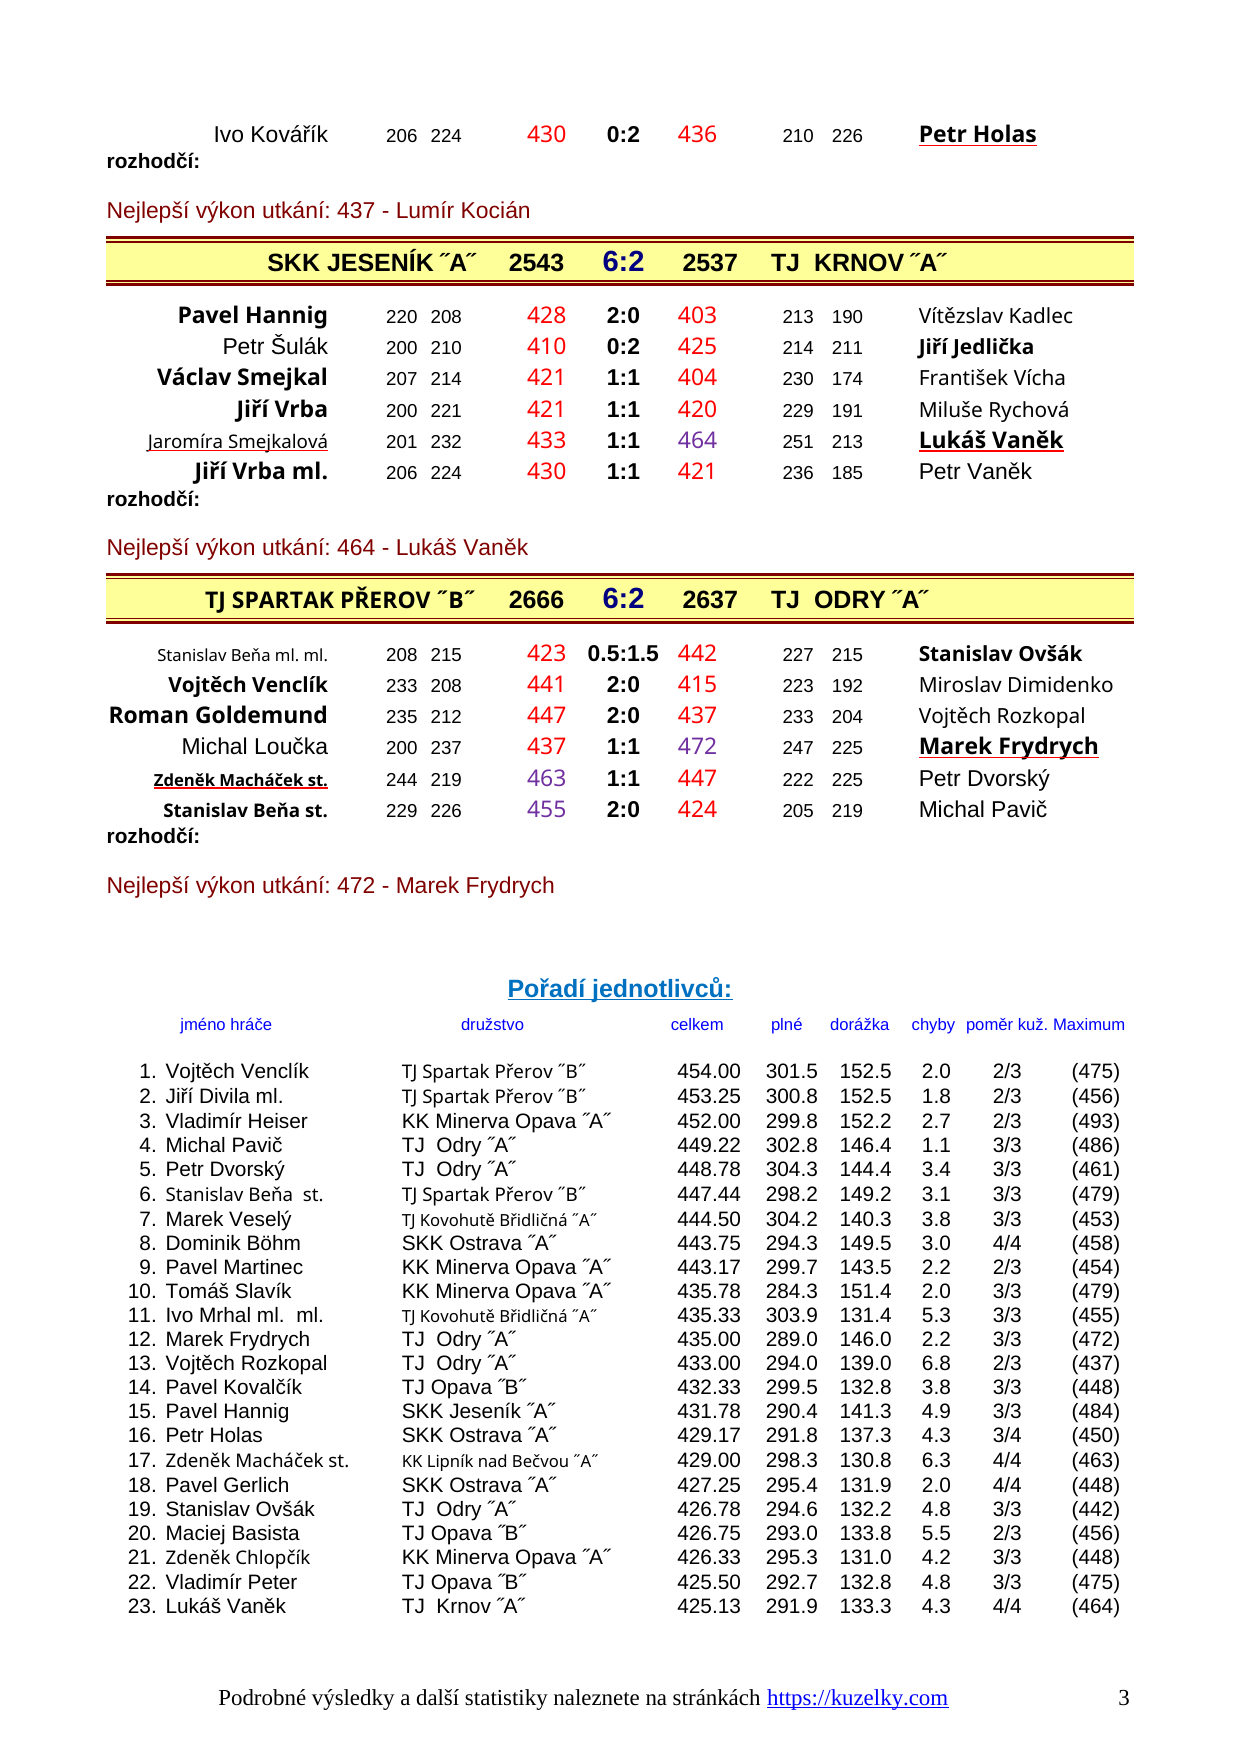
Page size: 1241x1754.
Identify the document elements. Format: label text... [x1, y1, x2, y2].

text 22. Vladimír Peter TJ Opava ˝B˝ 425.50 292.7 132.8 4.8 3/3 (475) [106, 1570, 1134, 1594]
text 20. Maciej Basista TJ Opava ˝B˝ 426.75 293.0 133.8 5.5 2/3 (456) [106, 1520, 1134, 1544]
text 4. Michal Pavič TJ Odry ˝A˝ 449.22 302.8 146.4 1.1 3/3 (486) [106, 1133, 1134, 1157]
text 1. Vojtěch Venclík TJ Spartak Přerov ˝B˝ 454.00 301.5 152.5 2.0 2/3 (475) [106, 1058, 1134, 1083]
text Jiří Vrba 200 221 421 1:1 420 229 191 Miluše Rychová [106, 393, 1134, 424]
text 2. Jiří Divila ml. TJ Spartak Přerov ˝B˝ 453.25 300.8 152.5 1.8 2/3 (456) [106, 1083, 1134, 1109]
text Stanislav Beňa ml. ml. 208 215 423 0.5:1.5 442 227 215 Stanislav Ovšák [106, 636, 1134, 668]
text Zdeněk Macháček st. 244 219 463 1:1 447 222 225 Petr Dvorský [106, 761, 1134, 793]
text Pořadí jednotlivců: [94, 973, 1145, 1002]
text 3. Vladimír Heiser KK Minerva Opava ˝A˝ 452.00 299.8 152.2 2.7 2/3 (493) [106, 1109, 1134, 1133]
text 15. Pavel Hannig SKK Jeseník ˝A˝ 431.78 290.4 141.3 4.9 3/3 (484) [106, 1399, 1134, 1423]
text 11. Ivo Mrhal ml. ml. TJ Kovohutě Břidličná ˝A˝ 435.33 303.9 131.4 5.3 3/3 (455) [106, 1303, 1134, 1327]
text rozhodčí: [106, 486, 1134, 510]
text 18. Pavel Gerlich SKK Ostrava ˝A˝ 427.25 295.4 131.9 2.0 4/4 (448) [106, 1472, 1134, 1496]
text 6. Stanislav Beňa st. TJ Spartak Přerov ˝B˝ 447.44 298.2 149.2 3.1 3/3 (479) [106, 1181, 1134, 1206]
text 14. Pavel Kovalčík TJ Opava ˝B˝ 432.33 299.5 132.8 3.8 3/3 (448) [106, 1375, 1134, 1399]
text 10. Tomáš Slavík KK Minerva Opava ˝A˝ 435.78 284.3 151.4 2.0 3/3 (479) [106, 1279, 1134, 1303]
text Ivo Kovářík 206 224 430 0:2 436 210 226 Petr Holas [106, 118, 1134, 149]
text 21. Zdeněk Chlopčík KK Minerva Opava ˝A˝ 426.33 295.3 131.0 4.2 3/3 (448) [106, 1544, 1134, 1570]
text 19. Stanislav Ovšák TJ Odry ˝A˝ 426.78 294.6 132.2 4.8 3/3 (442) [106, 1496, 1134, 1520]
text rozhodčí: [106, 824, 1134, 848]
text Roman Goldemund 235 212 447 2:0 437 233 204 Vojtěch Rozkopal [106, 699, 1134, 730]
text jméno hráče družstvo celkem plné dorážka chyby poměr kuž. Maximum [106, 1015, 1134, 1034]
text 9. Pavel Martinec KK Minerva Opava ˝A˝ 443.17 299.7 143.5 2.2 2/3 (454) [106, 1255, 1134, 1279]
text Stanislav Beňa st. 229 226 455 2:0 424 205 219 Michal Pavič [106, 793, 1134, 824]
text Jiří Vrba ml. 206 224 430 1:1 421 236 185 Petr Vaněk [106, 455, 1134, 486]
text Václav Smejkal 207 214 421 1:1 404 230 174 František Vícha [106, 361, 1134, 393]
text 23. Lukáš Vaněk TJ Krnov ˝A˝ 425.13 291.9 133.3 4.3 4/4 (464) [106, 1594, 1134, 1618]
text Petr Šulák 200 210 410 0:2 425 214 211 Jiří Jedlička [106, 330, 1134, 361]
text 7. Marek Veselý TJ Kovohutě Břidličná ˝A˝ 444.50 304.2 140.3 3.8 3/3 (453) [106, 1206, 1134, 1231]
text Michal Loučka 200 237 437 1:1 472 247 225 Marek Frydrych [106, 730, 1134, 761]
text rozhodčí: [106, 149, 1134, 173]
text Pavel Hannig 220 208 428 2:0 403 213 190 Vítězslav Kadlec [106, 299, 1134, 330]
text 17. Zdeněk Macháček st. KK Lipník nad Bečvou ˝A˝ 429.00 298.3 130.8 6.3 4/4 (463) [106, 1447, 1134, 1472]
text TJ Spartak Přerov ˝B˝ 2666 6:2 2637 TJ Odry ˝A˝ [106, 579, 1134, 618]
text Jaromíra Smejkalová 201 232 433 1:1 464 251 213 Lukáš Vaněk [106, 424, 1134, 455]
text Vojtěch Venclík 233 208 441 2:0 415 223 192 Miroslav Dimidenko [106, 668, 1134, 699]
text SKK Jeseník ˝A˝ 2543 6:2 2537 TJ Krnov ˝A˝ [106, 243, 1134, 280]
text 16. Petr Holas SKK Ostrava ˝A˝ 429.17 291.8 137.3 4.3 3/4 (450) [106, 1423, 1134, 1447]
text 5. Petr Dvorský TJ Odry ˝A˝ 448.78 304.3 144.4 3.4 3/3 (461) [106, 1157, 1134, 1181]
text Nejlepší výkon utkání: 472 - Marek Frydrych [106, 872, 1134, 898]
text Nejlepší výkon utkání: 437 - Lumír Kocián [106, 197, 1134, 224]
text 8. Dominik Böhm SKK Ostrava ˝A˝ 443.75 294.3 149.5 3.0 4/4 (458) [106, 1231, 1134, 1255]
text Nejlepší výkon utkání: 464 - Lukáš Vaněk [106, 534, 1134, 561]
text 12. Marek Frydrych TJ Odry ˝A˝ 435.00 289.0 146.0 2.2 3/3 (472) [106, 1327, 1134, 1351]
text 13. Vojtěch Rozkopal TJ Odry ˝A˝ 433.00 294.0 139.0 6.8 2/3 (437) [106, 1351, 1134, 1375]
